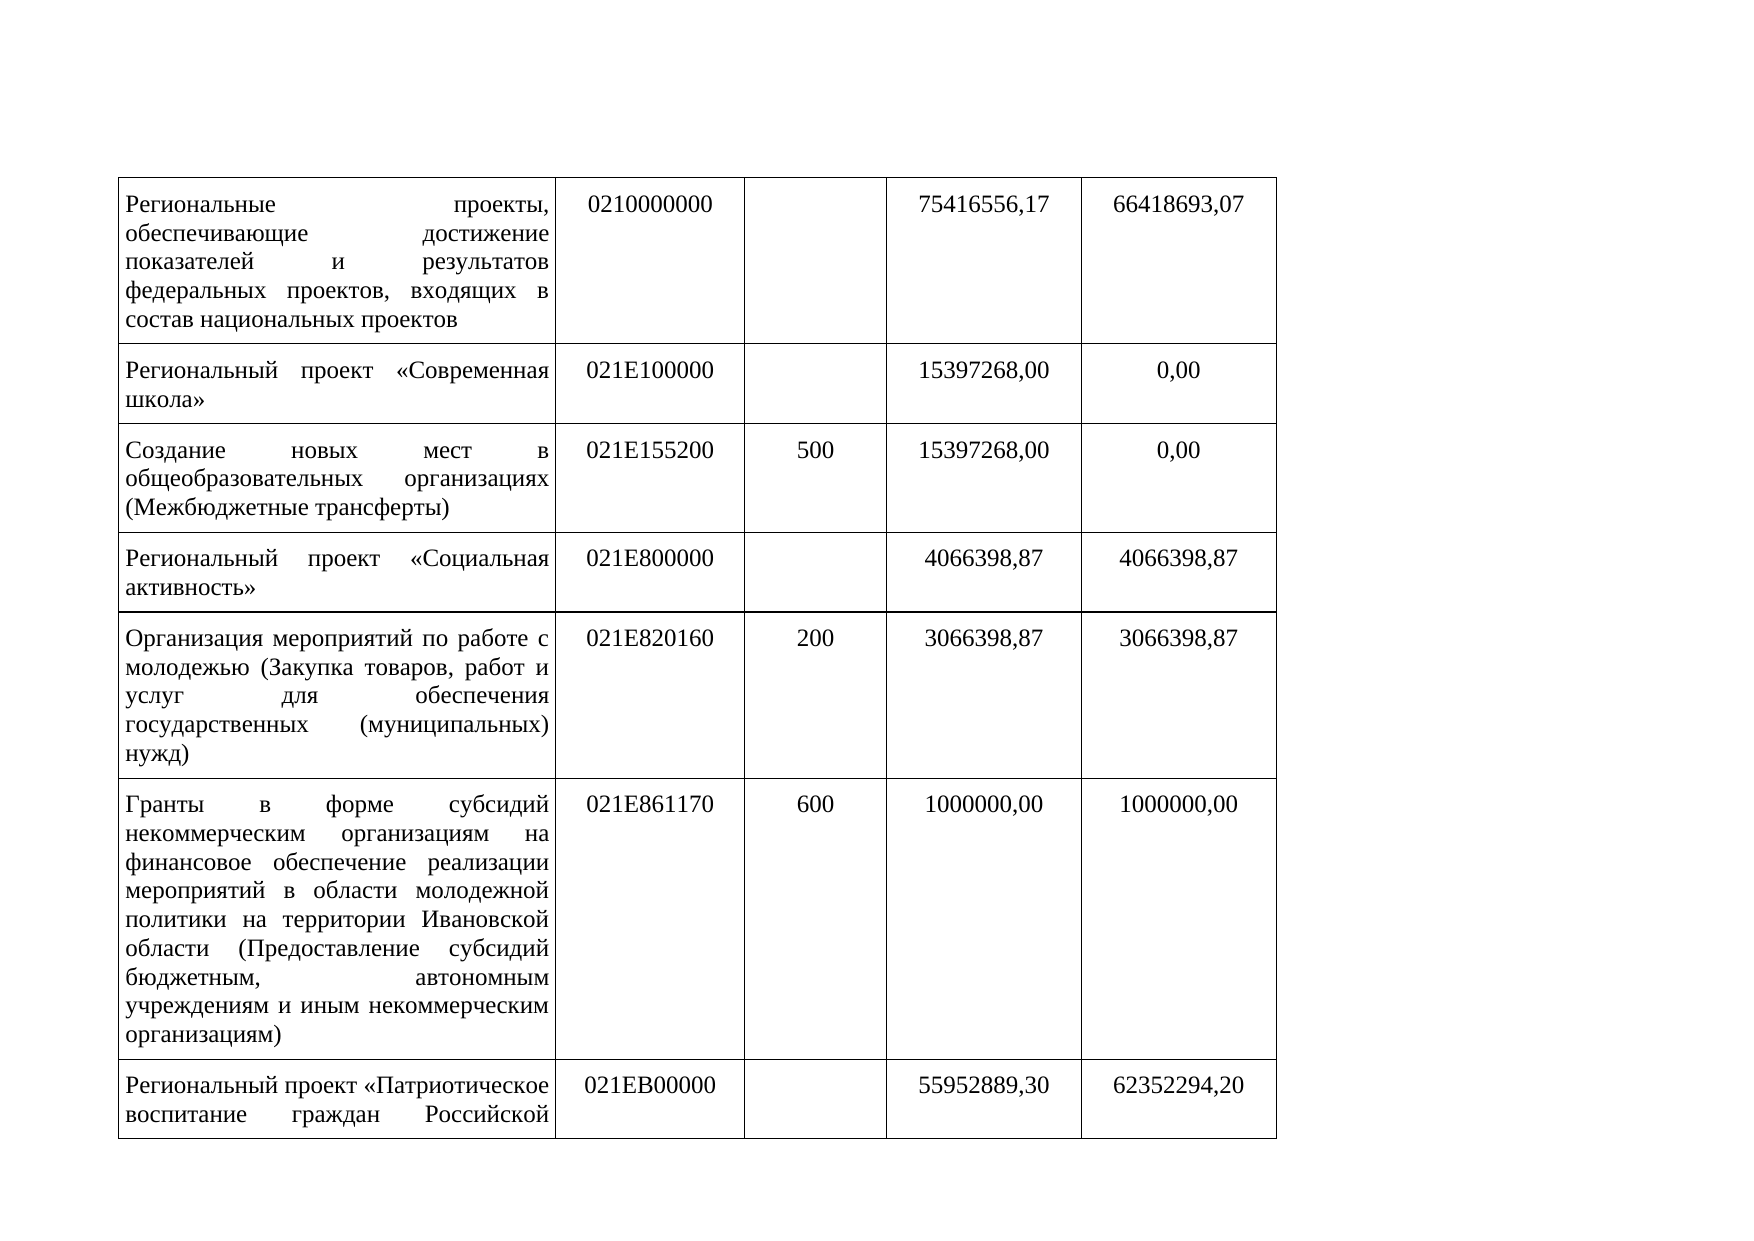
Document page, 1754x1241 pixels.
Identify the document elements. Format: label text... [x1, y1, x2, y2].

table_cell Организация мероприятий по работе с молодежью (Закупка товаров, работ и услуг для обеспечения государственных (муниципальных) нужд) [119, 613, 555, 777]
table_cell 4066398,87 [887, 533, 1081, 611]
table_cell 62352294,20 [1082, 1060, 1276, 1138]
table_cell 021E800000 [556, 533, 744, 611]
table_cell [745, 1060, 886, 1138]
table_cell 021E155200 [556, 424, 744, 532]
table_cell 3066398,87 [887, 613, 1081, 777]
table_cell Гранты в форме субсидий некоммерческим организациям на финансовое обеспечение реализации мероприятий в области молодежной политики на территории Ивановской области (Предоставление субсидий бюджетным, автономным учреждениям и иным некоммерческим организациям) [119, 779, 555, 1058]
table_cell 500 [745, 424, 886, 532]
table_cell 75416556,17 [887, 178, 1081, 343]
table_cell 1000000,00 [887, 779, 1081, 1058]
table_cell 66418693,07 [1082, 178, 1276, 343]
table_cell 0,00 [1082, 344, 1276, 423]
table_cell Региональные проекты, обеспечивающие достижение показателей и результатов федеральных проектов, входящих в состав национальных проектов [119, 178, 555, 343]
table_cell 0210000000 [556, 178, 744, 343]
table_cell 200 [745, 613, 886, 777]
table_cell [745, 533, 886, 611]
table_cell 021E861170 [556, 779, 744, 1058]
table_cell 3066398,87 [1082, 613, 1276, 777]
table_cell Создание новых мест в общеобразовательных организациях (Межбюджетные трансферты) [119, 424, 555, 532]
table_cell 1000000,00 [1082, 779, 1276, 1058]
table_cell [119, 1060, 555, 1138]
table_cell 55952889,30 [887, 1060, 1081, 1138]
table_cell 021EВ00000 [556, 1060, 744, 1138]
table_cell 15397268,00 [887, 344, 1081, 423]
table_cell [745, 344, 886, 423]
table_cell 600 [745, 779, 886, 1058]
table_cell Региональный проект «Современная школа» [119, 344, 555, 423]
table_cell [745, 178, 886, 343]
table_cell 021E820160 [556, 613, 744, 777]
table_cell 15397268,00 [887, 424, 1081, 532]
table_cell 021E100000 [556, 344, 744, 423]
table_cell Региональный проект «Социальная активность» [119, 533, 555, 611]
table_cell 0,00 [1082, 424, 1276, 532]
table_cell 4066398,87 [1082, 533, 1276, 611]
